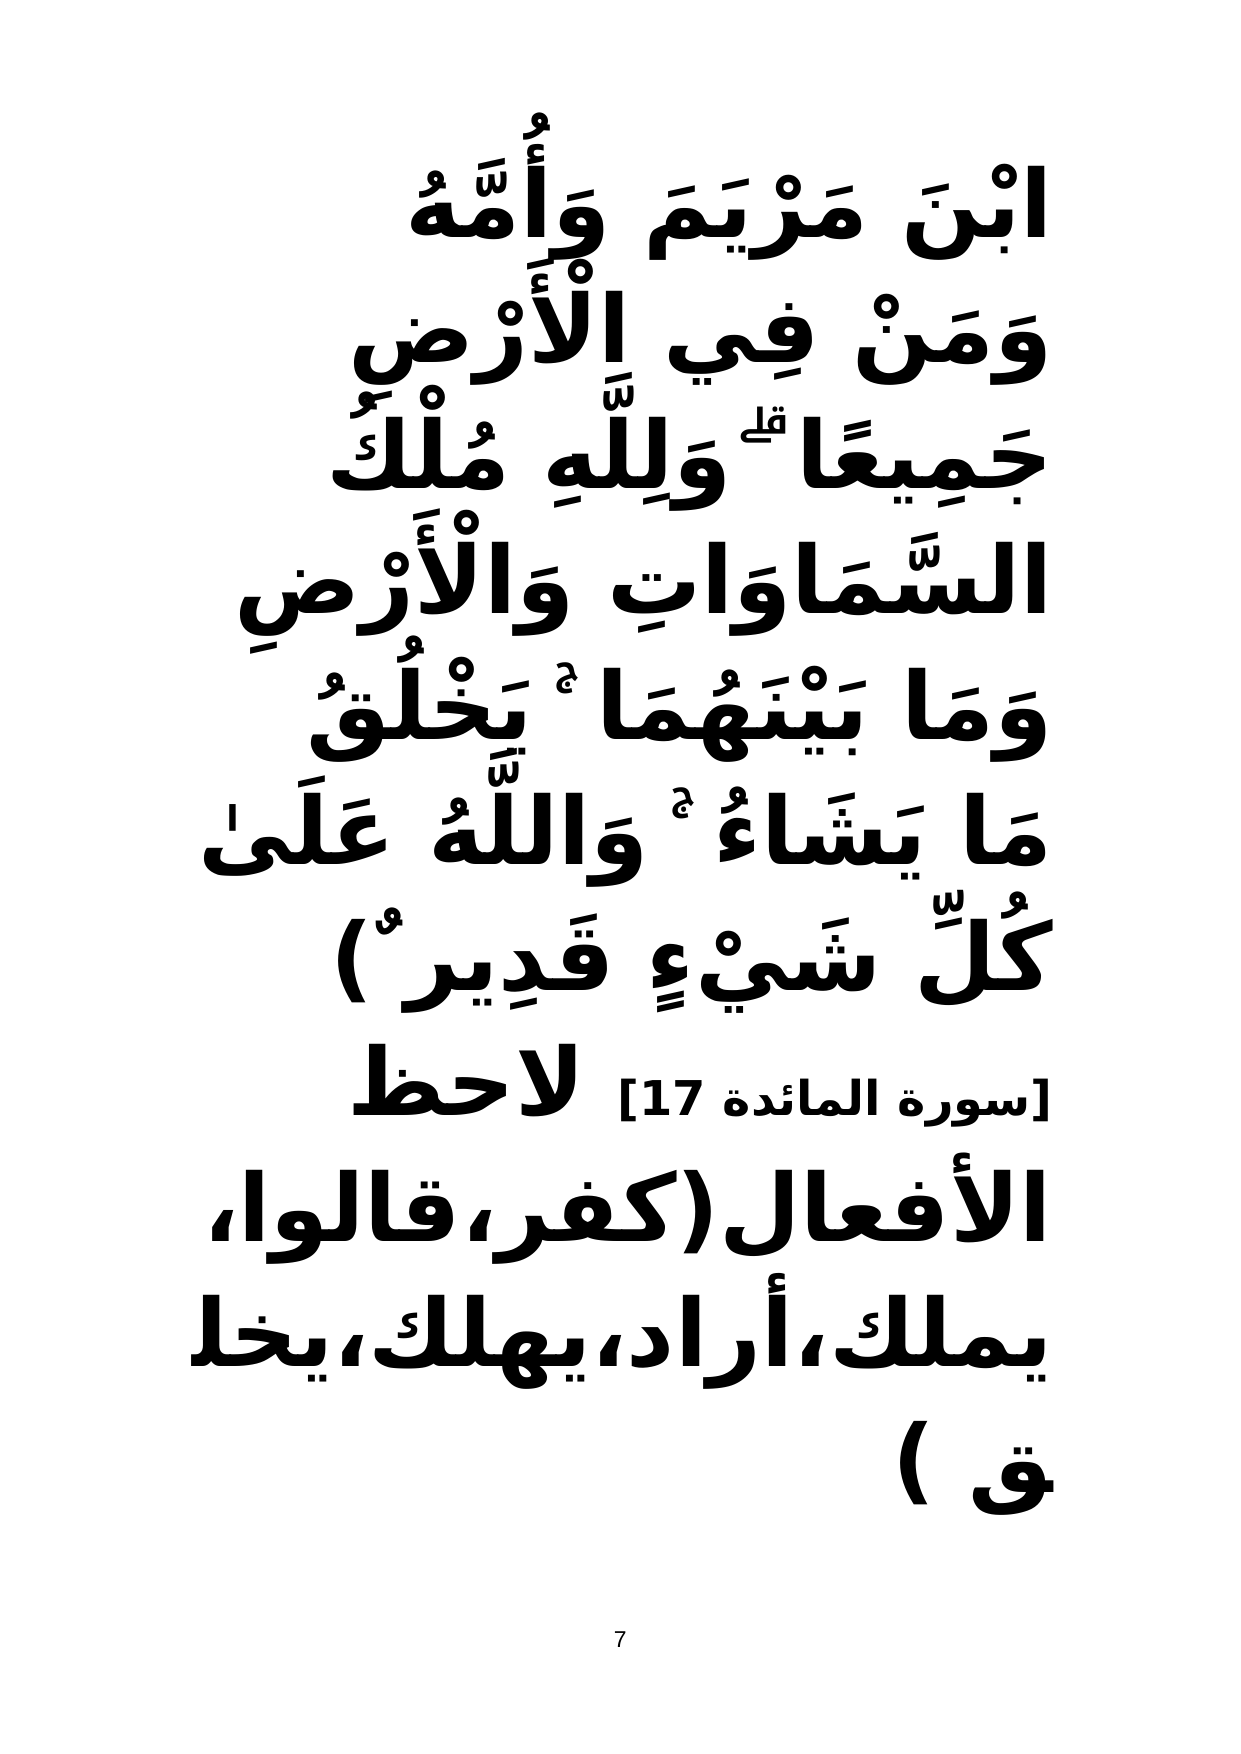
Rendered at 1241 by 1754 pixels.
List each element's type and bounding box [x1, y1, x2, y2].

text [187, 150, 1053, 1514]
